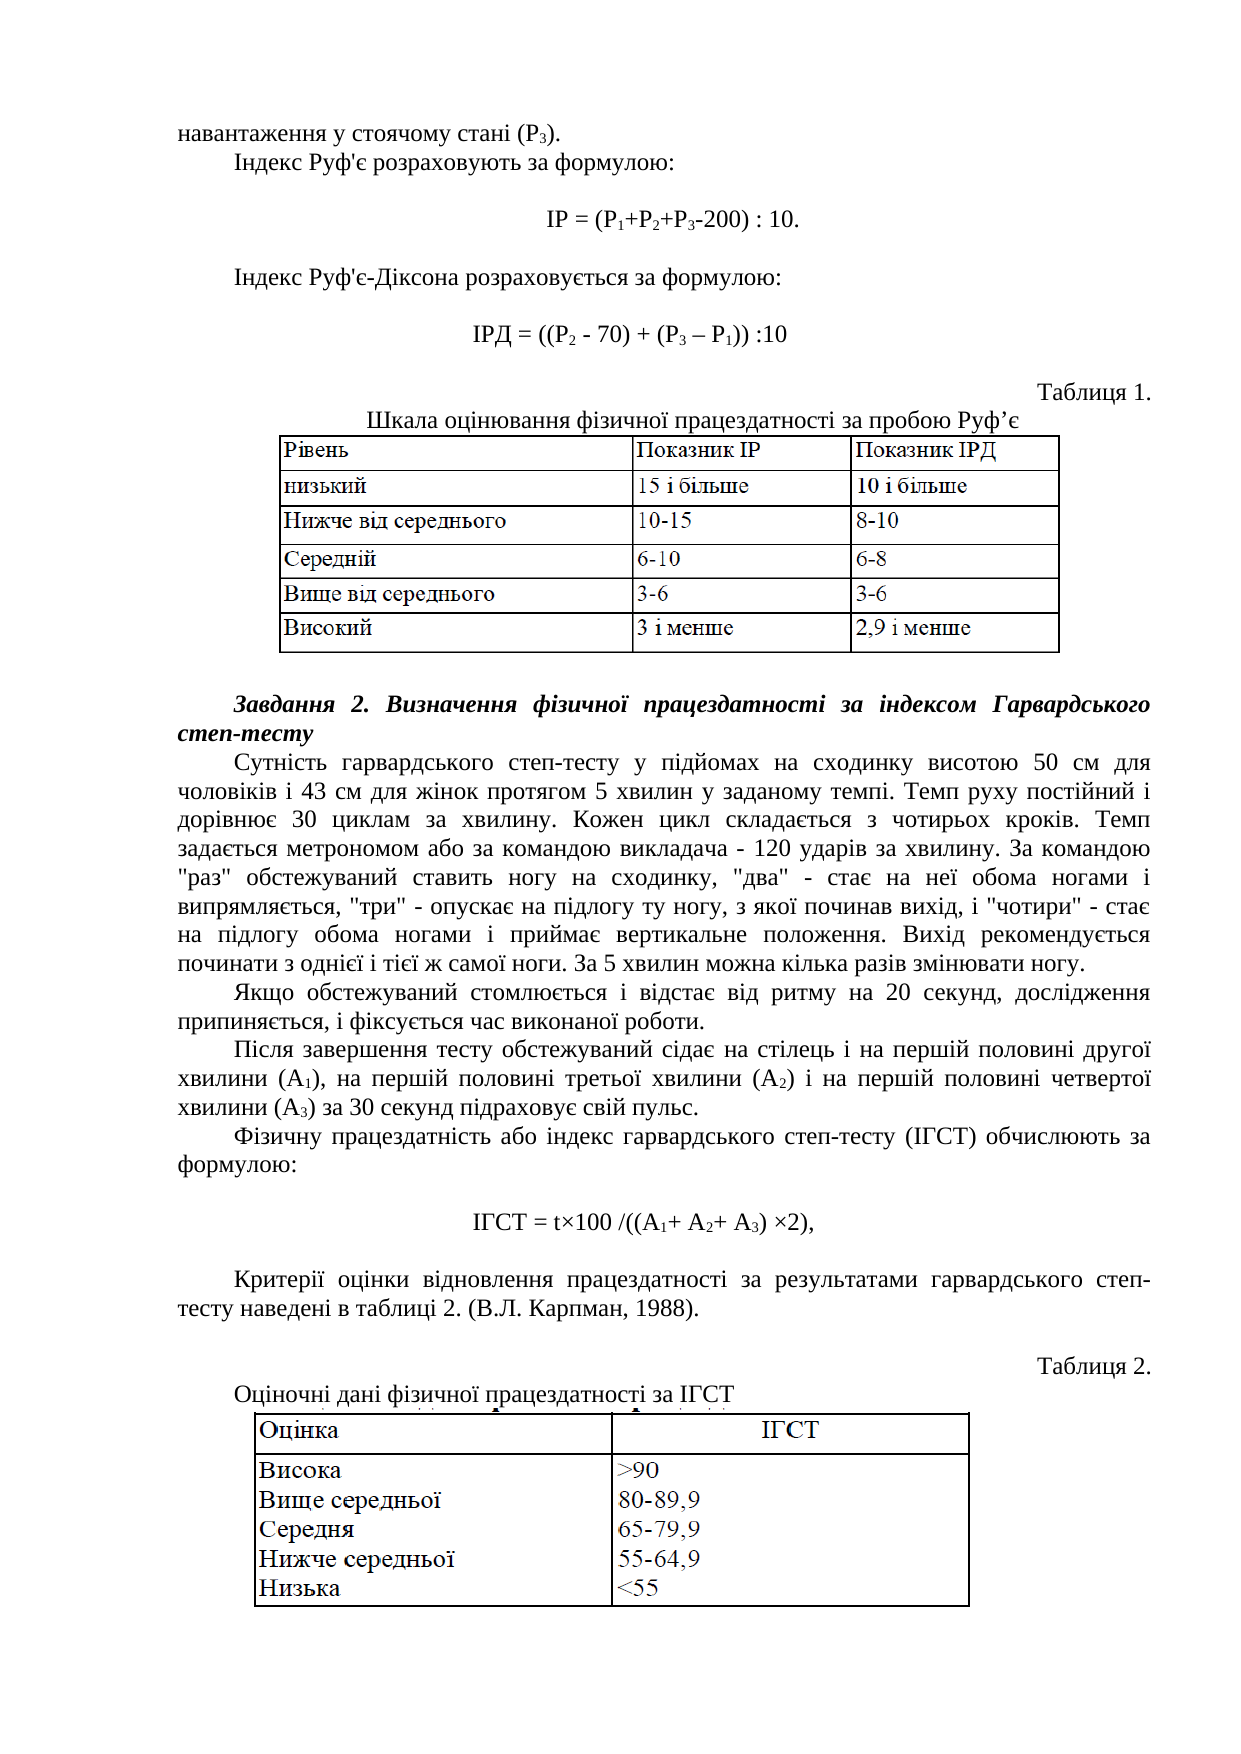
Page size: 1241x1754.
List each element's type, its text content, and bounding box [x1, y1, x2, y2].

text Шкала оцінювання фізичної працездатності за пробою Руф’є [177, 406, 1152, 434]
picture [233, 434, 1086, 661]
text Завдання 2. Визначення фізичної працездатності за індексом Гарвардського степ-тесту [177, 689, 1152, 747]
picture [233, 1408, 992, 1614]
text ІР = (Р1+Р2+Р3-200) : 10. [472, 204, 1152, 233]
text ІГСТ = t×100 /((А1+ А2+ А3) ×2), [398, 1207, 1152, 1236]
text Таблиця 2. [177, 1351, 1152, 1379]
text Після завершення тесту обстежуваний сідає на стілець і на першій половині другої хвилини (А1), на першій половині третьої хвилини (А2) і на першій половині четвертої хвилини (А3) за 30 секунд підраховує свій пульс. [177, 1034, 1152, 1121]
text Індекс Руф'є розраховують за формулою: [177, 147, 1152, 176]
text Таблиця 1. [177, 377, 1152, 406]
text ІРД = ((Р2 - 70) + (Р3 – Р1)) :10 [398, 319, 1152, 348]
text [177, 118, 1152, 147]
text Фізичну працездатність або індекс гарвардського степ-тесту (ІГСТ) обчислюють за формулою: [177, 1121, 1152, 1178]
text Оціночні дані фізичної працездатності за ІГСТ [177, 1379, 1152, 1408]
text Індекс Руф'є-Діксона розраховується за формулою: [177, 262, 1152, 291]
text Сутність гарвардського степ-тесту у підйомах на сходинку висотою 50 см для чоловіків і 43 см для жінок протягом 5 хвилин у заданому темпі. Темп руху постійний і дорівнює 30 циклам за хвилину. Кожен цикл складається з чотирьох кроків. Темп задається метрономом або за командою викладача - 120 ударів за хвилину. За командою "раз" обстежуваний ставить ногу на сходинку, "два" - стає на неї обома ногами і випрямляється, "три" - опускає на підлогу ту ногу, з якої починав вихід, і "чотири" - стає на підлогу обома ногами і приймає вертикальне положення. Вихід рекомендується починати з однієї і тієї ж самої ноги. За 5 хвилин можна кілька разів змінювати ногу. [177, 747, 1152, 977]
text Якщо обстежуваний стомлюється і відстає від ритму на 20 секунд, дослідження припиняється, і фіксується час виконаної роботи. [177, 977, 1152, 1034]
text Критерії оцінки відновлення працездатності за результатами гарвардського степ-тесту наведені в таблиці 2. (В.Л. Карпман, 1988). [177, 1264, 1152, 1322]
